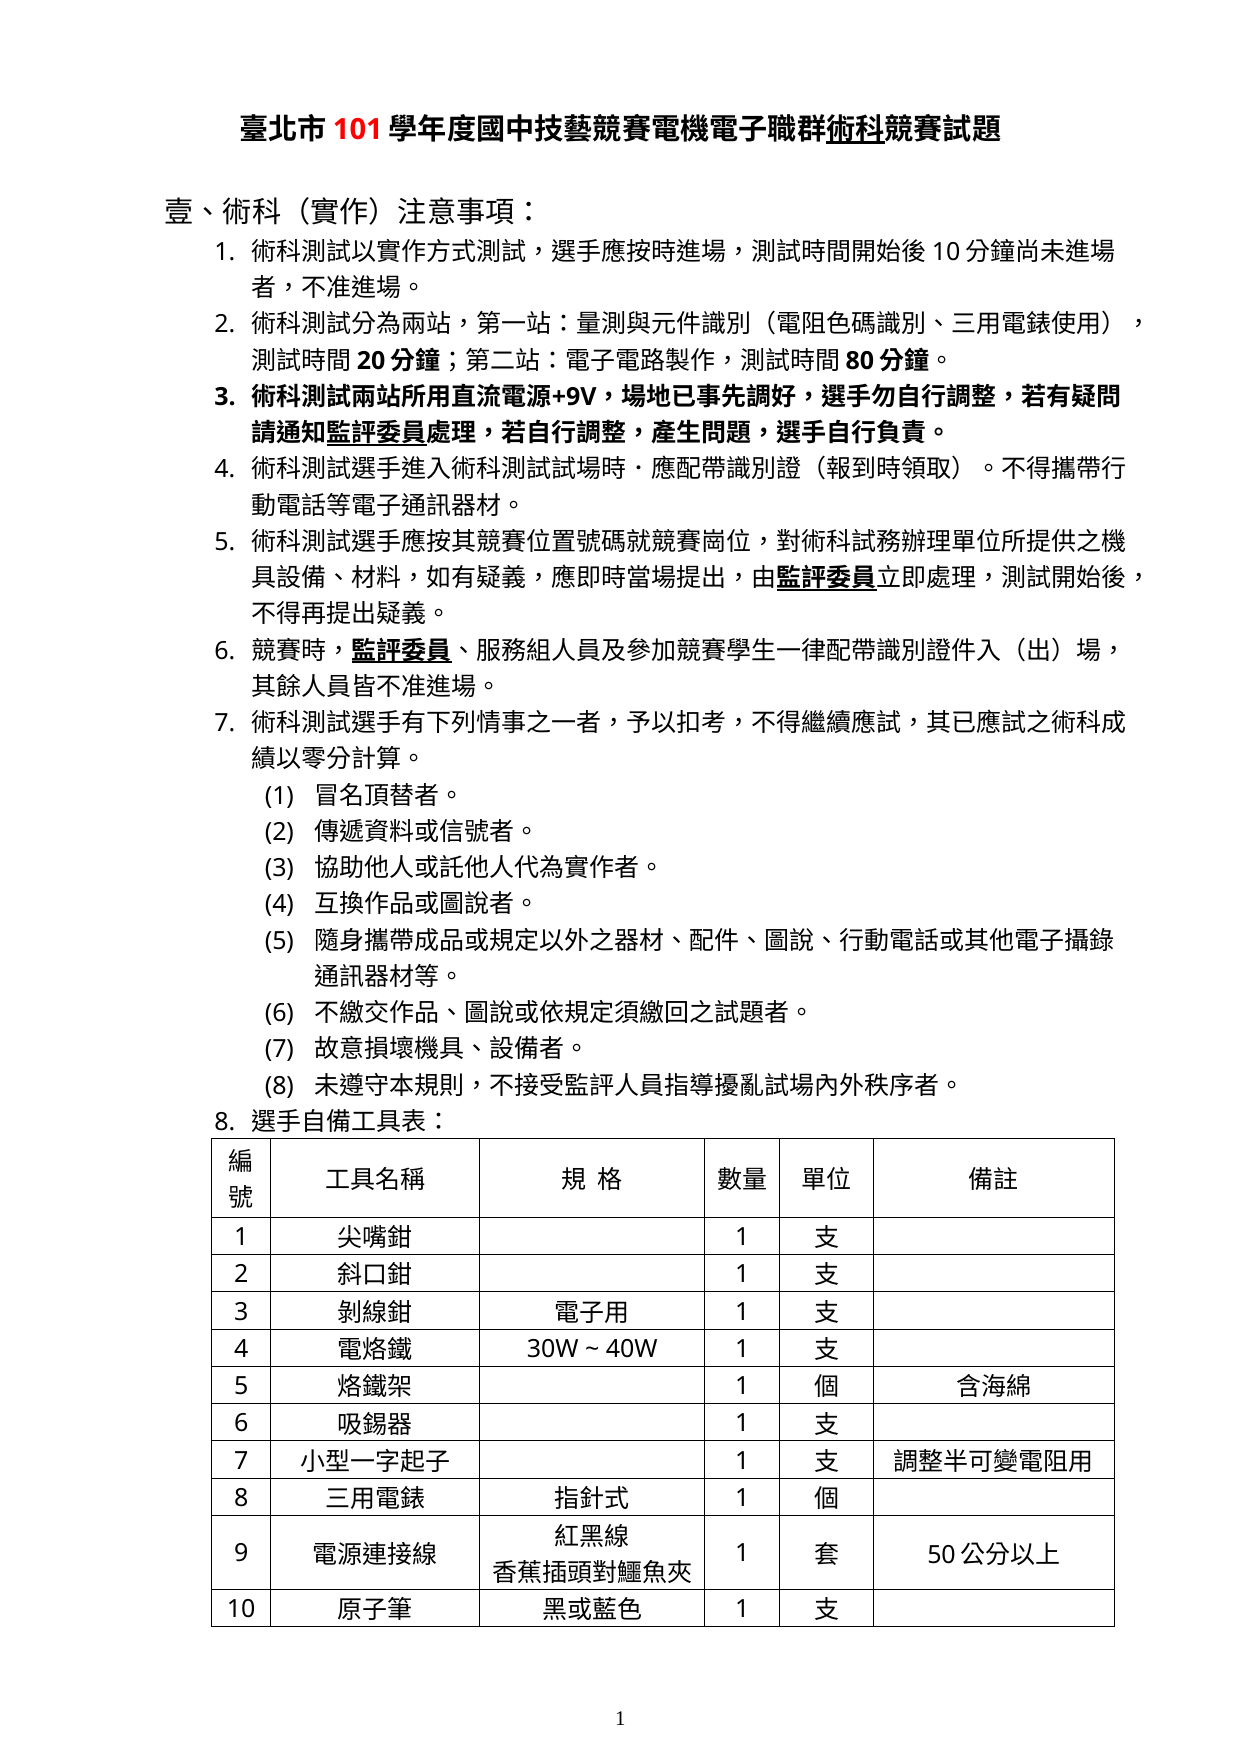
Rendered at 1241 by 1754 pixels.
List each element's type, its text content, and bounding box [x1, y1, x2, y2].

table_cell 電源連接線 [271, 1516, 479, 1588]
table_cell 支 [780, 1218, 873, 1254]
table_cell 1 [705, 1255, 779, 1291]
table_cell [480, 1218, 704, 1254]
table_cell 套 [780, 1516, 873, 1588]
text 壹、術科（實作）注意事項： [164, 189, 1134, 231]
table_cell [480, 1404, 704, 1440]
table_cell 調整半可變電阻用 [874, 1441, 1114, 1478]
table_header 編號 [212, 1139, 270, 1217]
list 選手自備工具表： [214, 1101, 1134, 1138]
table_cell [874, 1590, 1114, 1626]
table_cell 黑或藍色 [480, 1590, 704, 1626]
table_cell 10 [212, 1590, 270, 1626]
table_cell [480, 1255, 704, 1291]
table_cell 支 [780, 1330, 873, 1366]
list 術科測試選手應按其競賽位置號碼就競賽崗位，對術科試務辦理單位所提供之機具設備、材料，如有疑義，應即時當場提出，由監評委員立即處理，測試開始後，不得再提出疑義。 [214, 521, 1134, 630]
table_cell [480, 1367, 704, 1403]
table_cell 個 [780, 1479, 873, 1515]
table_header 規 格 [480, 1139, 704, 1217]
list 協助他人或託他人代為實作者。 [294, 848, 1134, 884]
table_cell 3 [212, 1292, 270, 1328]
table_cell 支 [780, 1255, 873, 1291]
table_cell 個 [780, 1367, 873, 1403]
list 未遵守本規則，不接受監評人員指導擾亂試場內外秩序者。 [294, 1065, 1134, 1101]
table_cell 支 [780, 1404, 873, 1440]
table_cell 1 [705, 1330, 779, 1366]
list 術科測試以實作方式測試，選手應按時進場，測試時間開始後10分鐘尚未進場者，不准進場。 [214, 231, 1134, 304]
table_cell 2 [212, 1255, 270, 1291]
table_cell [874, 1479, 1114, 1515]
table_cell 支 [780, 1292, 873, 1328]
table_cell 50公分以上 [874, 1516, 1114, 1588]
table_cell 支 [780, 1441, 873, 1478]
table_cell 剝線鉗 [271, 1292, 479, 1328]
table_cell [874, 1292, 1114, 1328]
table_header 單位 [780, 1139, 873, 1217]
table_cell 吸錫器 [271, 1404, 479, 1440]
table_cell 紅黑線 香蕉插頭對鱷魚夾 [480, 1516, 704, 1588]
list 故意損壞機具、設備者。 [294, 1029, 1134, 1065]
table_cell 1 [212, 1218, 270, 1254]
list 術科測試選手進入術科測試試場時．應配帶識別證（報到時領取）。不得攜帶行動電話等電子通訊器材。 [214, 449, 1134, 521]
table_cell 含海綿 [874, 1367, 1114, 1403]
table_cell [874, 1218, 1114, 1254]
list 術科測試分為兩站，第一站：量測與元件識別（電阻色碼識別、三用電錶使用），測試時間20分鐘；第二站：電子電路製作，測試時間80分鐘。 [214, 304, 1134, 376]
text 臺北市101學年度國中技藝競賽電機電子職群術科競賽試題 [106, 89, 1134, 164]
table_cell 支 [780, 1590, 873, 1626]
table_cell 1 [705, 1218, 779, 1254]
table_cell 1 [705, 1516, 779, 1588]
table_cell 30W ~ 40W [480, 1330, 704, 1366]
table_cell 8 [212, 1479, 270, 1515]
list 互換作品或圖說者。 [294, 884, 1134, 920]
table_cell 三用電錶 [271, 1479, 479, 1515]
table_header 數量 [705, 1139, 779, 1217]
table_cell [480, 1441, 704, 1478]
list 不繳交作品、圖說或依規定須繳回之試題者。 [294, 993, 1134, 1029]
table_cell 電烙鐵 [271, 1330, 479, 1366]
table_cell [874, 1255, 1114, 1291]
table_cell 斜口鉗 [271, 1255, 479, 1291]
table_cell [874, 1404, 1114, 1440]
table_cell 1 [705, 1590, 779, 1626]
table_cell 6 [212, 1404, 270, 1440]
table_cell 電子用 [480, 1292, 704, 1328]
table_cell 1 [705, 1367, 779, 1403]
table_cell 1 [705, 1441, 779, 1478]
list 傳遞資料或信號者。 [294, 811, 1134, 848]
list 競賽時，監評委員、服務組人員及參加競賽學生一律配帶識別證件入（出）場，其餘人員皆不准進場。 [214, 630, 1134, 703]
table_cell 4 [212, 1330, 270, 1366]
list 術科測試選手有下列情事之一者，予以扣考，不得繼續應試，其已應試之術科成績以零分計算。 [214, 703, 1134, 775]
table_cell 1 [705, 1479, 779, 1515]
table_cell [874, 1330, 1114, 1366]
table_cell 尖嘴鉗 [271, 1218, 479, 1254]
table_cell 5 [212, 1367, 270, 1403]
table_cell 原子筆 [271, 1590, 479, 1626]
table_cell 1 [705, 1292, 779, 1328]
table_cell 9 [212, 1516, 270, 1588]
table_cell 小型一字起子 [271, 1441, 479, 1478]
list 術科測試兩站所用直流電源+9V，場地已事先調好，選手勿自行調整，若有疑問請通知監評委員處理，若自行調整，產生問題，選手自行負責。 [214, 376, 1134, 449]
table_cell 烙鐵架 [271, 1367, 479, 1403]
list 隨身攜帶成品或規定以外之器材、配件、圖說、行動電話或其他電子攝錄通訊器材等。 [294, 920, 1134, 993]
table_header 工具名稱 [271, 1139, 479, 1217]
table_cell 1 [705, 1404, 779, 1440]
table_cell 7 [212, 1441, 270, 1478]
table_header 備註 [874, 1139, 1114, 1217]
list 冒名頂替者。 [294, 775, 1134, 811]
table_cell 指針式 [480, 1479, 704, 1515]
